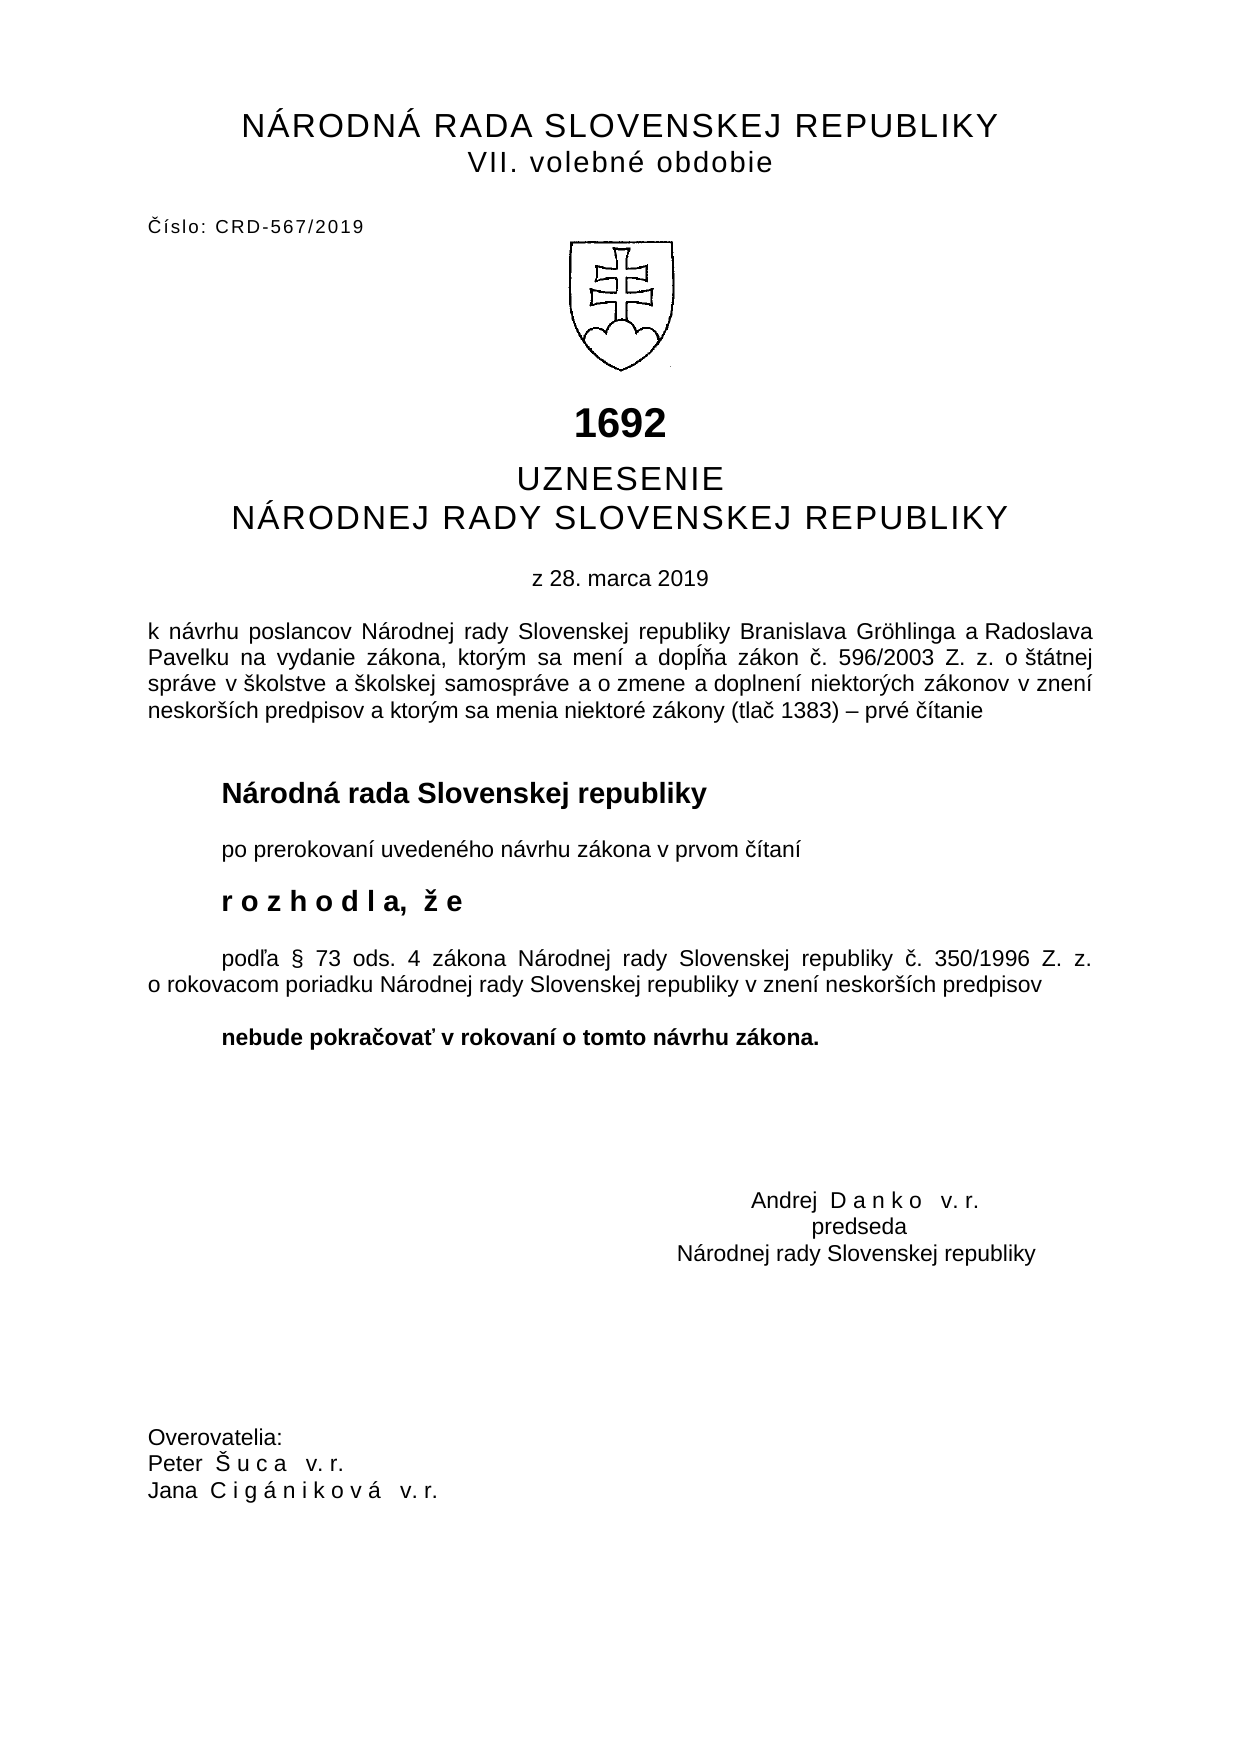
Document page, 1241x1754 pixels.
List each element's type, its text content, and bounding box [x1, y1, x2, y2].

text 1692 [148, 399, 1092, 447]
subtitle Národná rada Slovenskej republiky [148, 776, 1092, 809]
text z 28. marca 2019 [148, 565, 1092, 591]
text k návrhu poslancov Národnej rady Slovenskej republiky Branislava Gröhlinga a Radoslava Pavelku na vydanie zákona, ktorým sa mení a dopĺňa zákon č. 596/2003 Z. z. o štátnej správe v školstve a školskej samospráve a o zmene a doplnení niektorých zákonov v znení neskorších predpisov a ktorým sa menia niektoré zákony (tlač 1383) – prvé čítanie [148, 618, 1092, 723]
subtitle NÁRODNEJ RADY SLOVENSKEJ REPUBLIKY [148, 498, 1092, 536]
text Overovatelia: [148, 1424, 1092, 1450]
text podľa § 73 ods. 4 zákona Národnej rady Slovenskej republiky č. 350/1996 Z. z. o rokovacom poriadku Národnej rady Slovenskej republiky v znení neskorších predpisov [148, 945, 1092, 998]
text predseda [748, 1213, 1092, 1239]
subtitle NÁRODNÁ RADA SLOVENSKEJ REPUBLIKY [148, 106, 1092, 145]
subtitle r o z h o d l a, ž e [221, 883, 1092, 917]
text Číslo: CRD-567/2019 [148, 216, 1092, 237]
text nebude pokračovať v rokovaní o tomto návrhu zákona. [148, 1024, 1092, 1050]
subtitle VII. volebné obdobie [148, 145, 1092, 178]
text Jana C i g á n i k o v á v. r. [148, 1477, 1092, 1503]
subtitle UZNESENIE [148, 459, 1092, 498]
text Andrej D a n k o v. r. [738, 1187, 1092, 1213]
text Národnej rady Slovenskej republiky [664, 1239, 1092, 1266]
text po prerokovaní uvedeného návrhu zákona v prvom čítaní [148, 836, 1092, 862]
text Peter Š u c a v. r. [148, 1450, 1092, 1477]
picture [563, 237, 677, 374]
